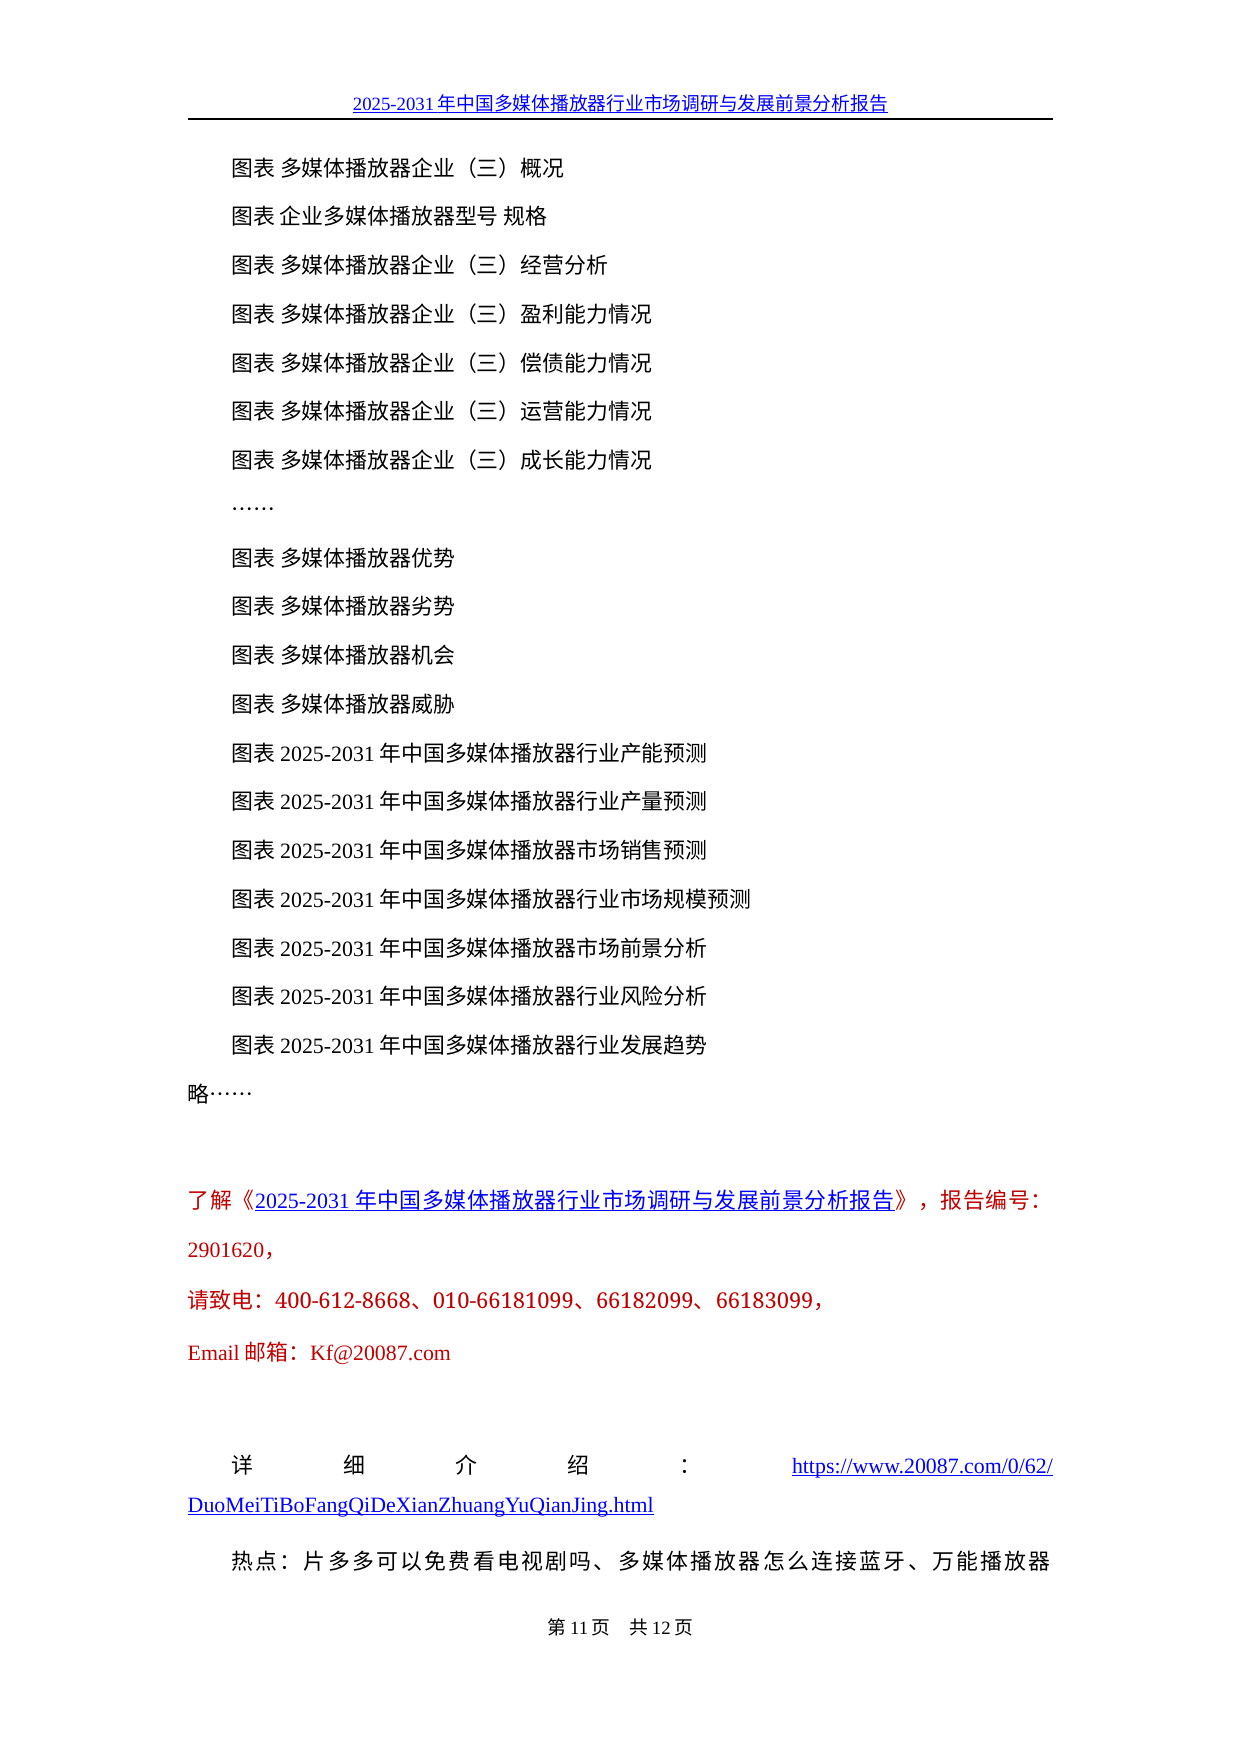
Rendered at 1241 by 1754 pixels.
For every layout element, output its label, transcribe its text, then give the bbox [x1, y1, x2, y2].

text Email邮箱：Kf@20087.com [187, 1335, 1053, 1367]
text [187, 1543, 1053, 1576]
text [187, 150, 1053, 1109]
text 了解《2025-2031年中国多媒体播放器行业市场调研与发展前景分析报告》，报告编号：2901620， [187, 1183, 1053, 1264]
text 详细介绍：https://www.20087.com/0/62/DuoMeiTiBoFangQiDeXianZhuangYuQianJing.html [187, 1448, 1053, 1521]
text 请致电：400-612-8668、010-66181099、66182099、66183099， [187, 1283, 1053, 1316]
